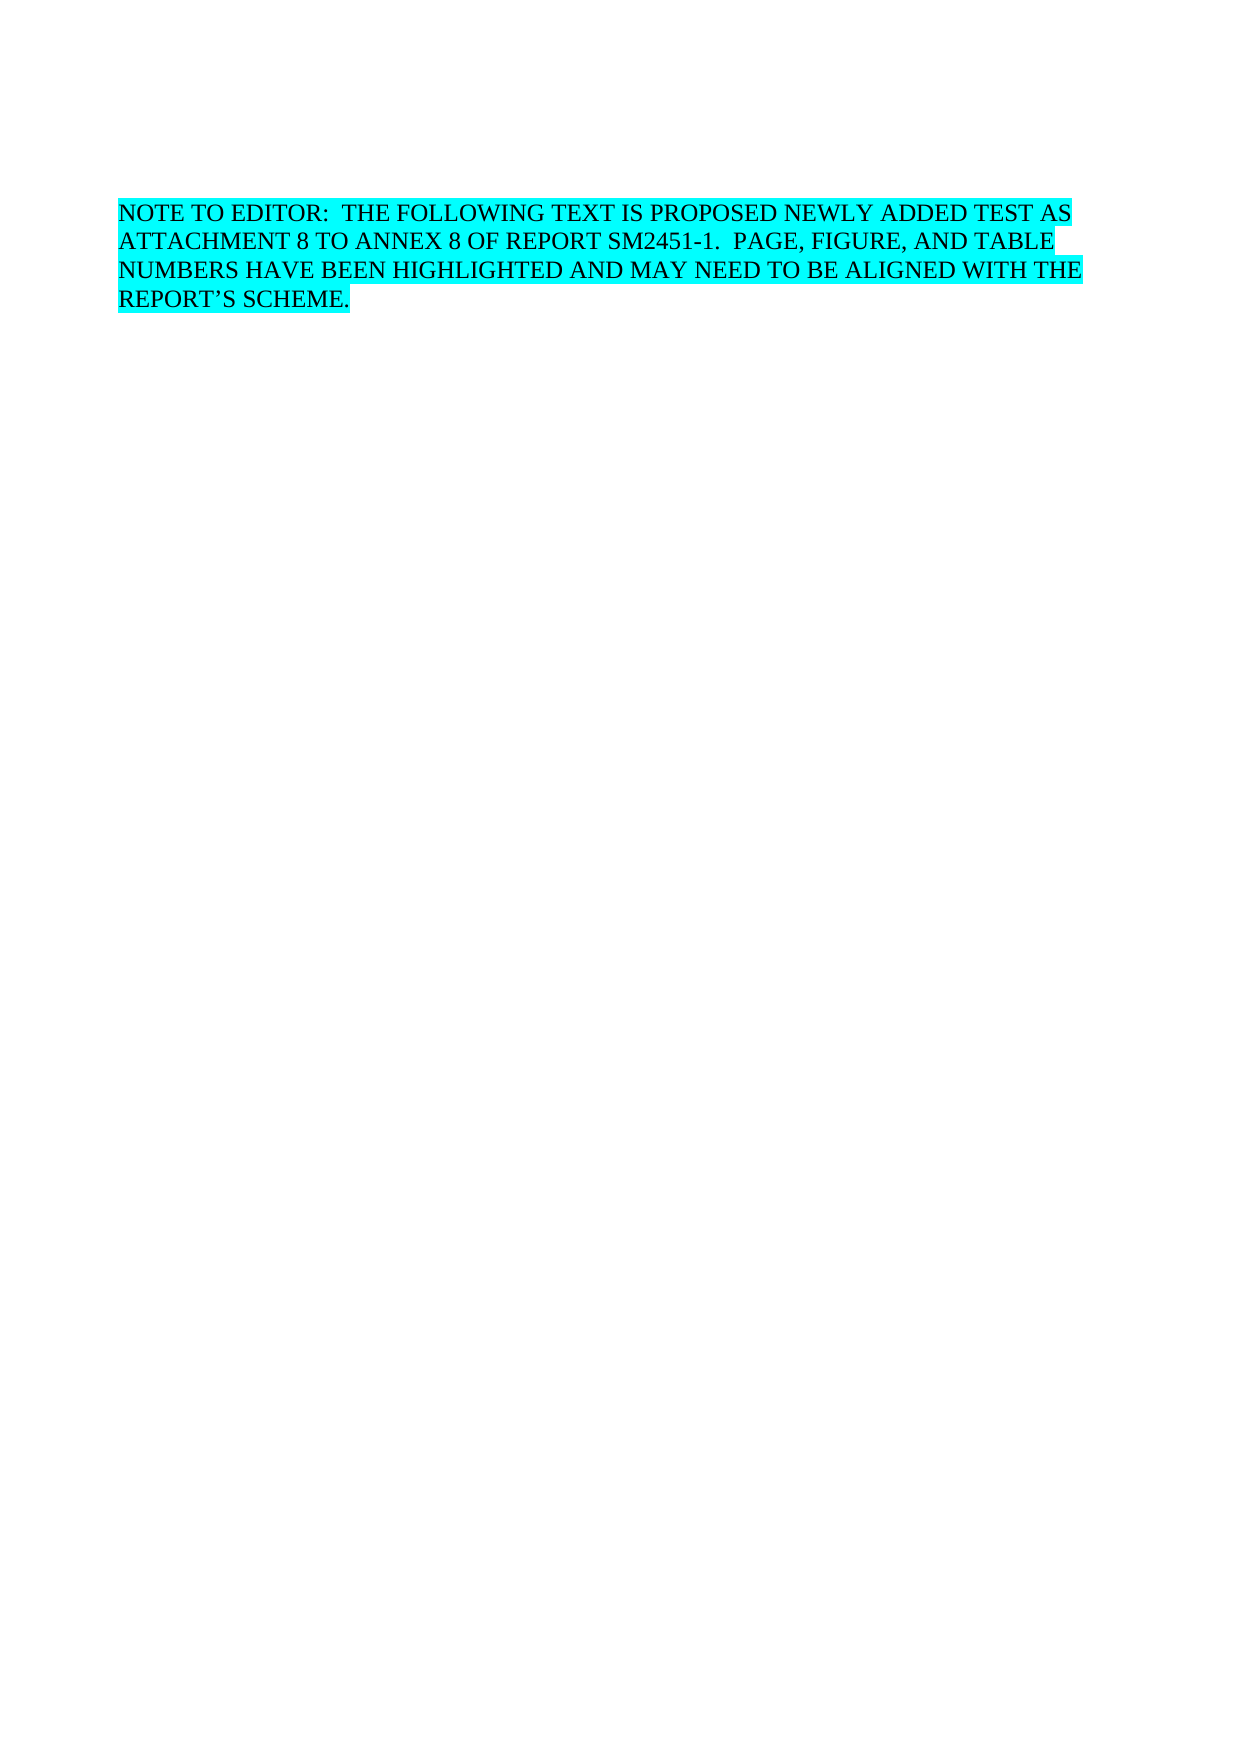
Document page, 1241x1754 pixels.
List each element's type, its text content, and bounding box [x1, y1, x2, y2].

title Note to editor: The following text is proposed newly added test as attachment 8 to annex 8 of report SM2451-1. page, figure, and table numbers have been highlighted and may need to be aligned with the report’s scheme. [350, 198, 1122, 313]
